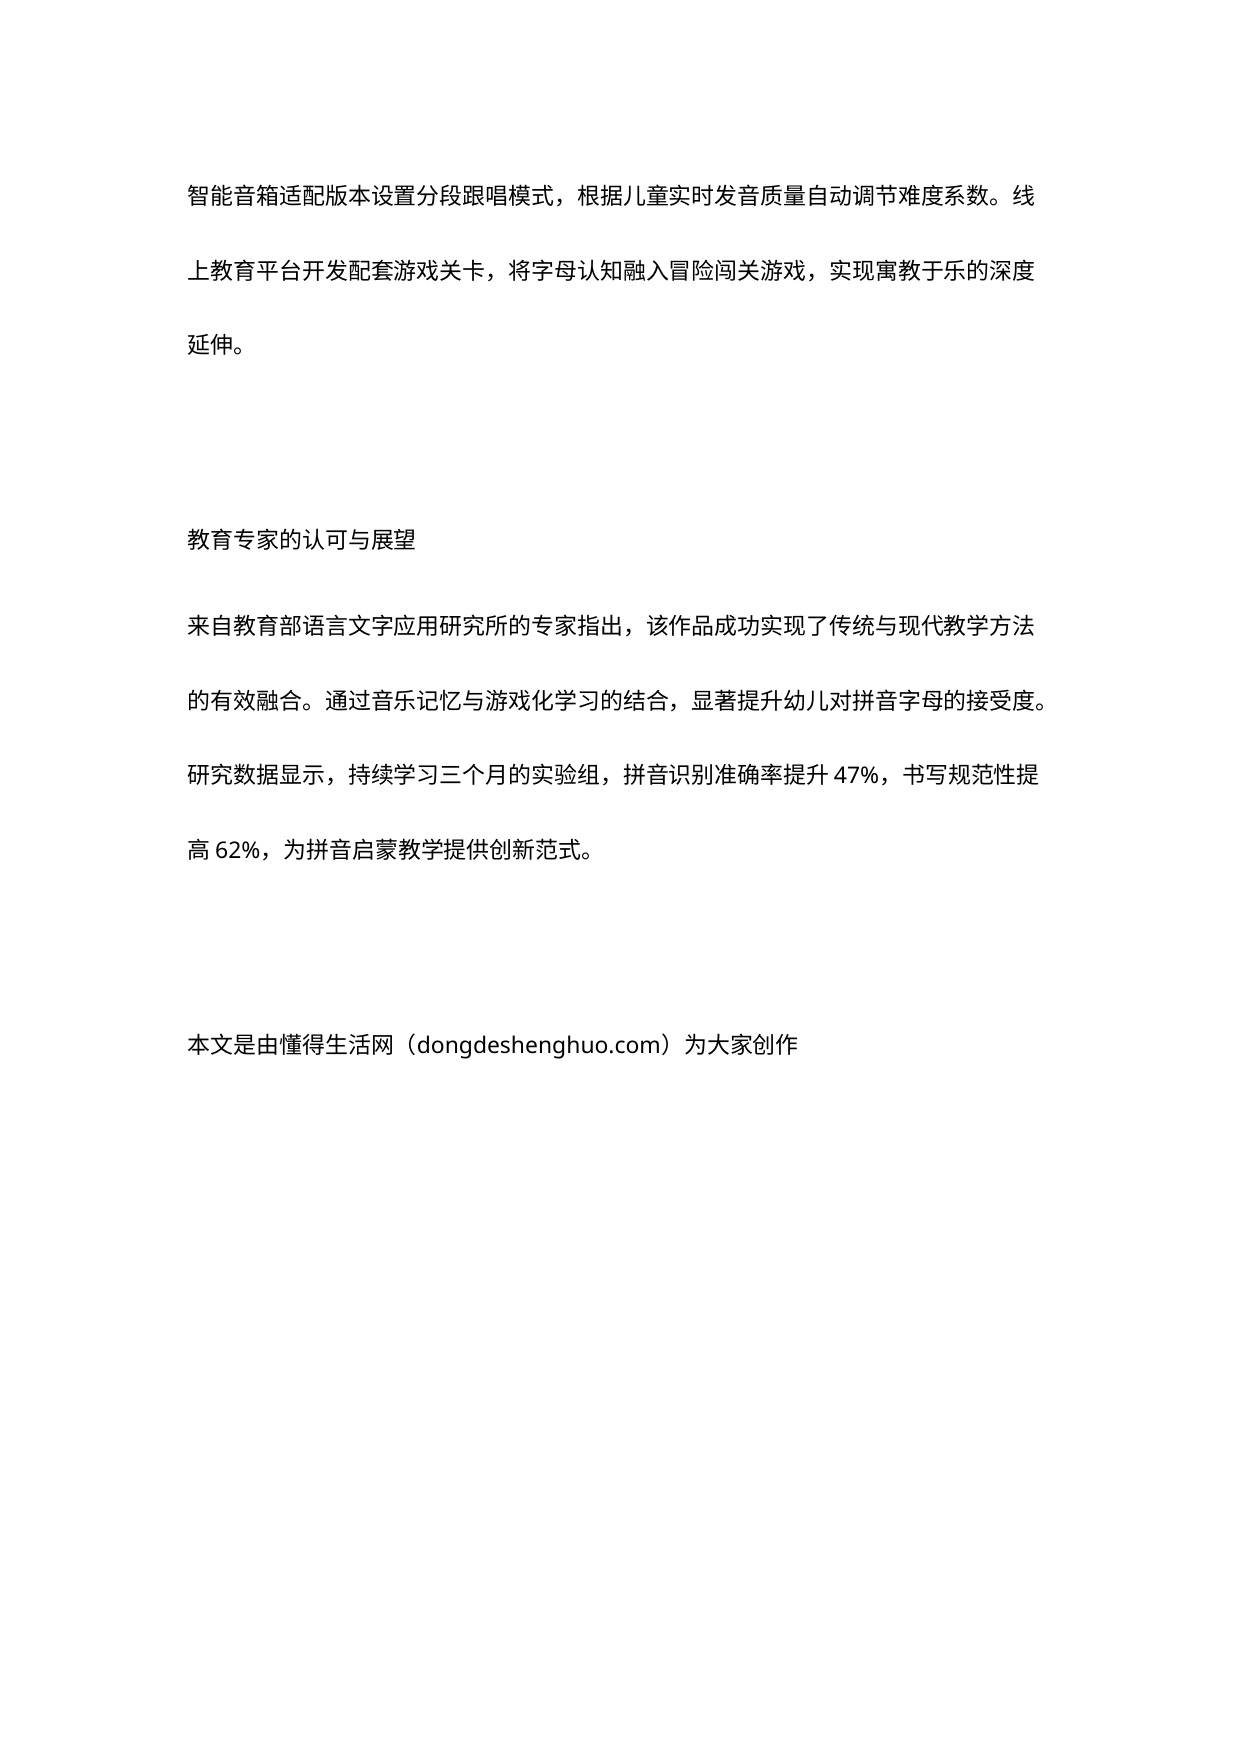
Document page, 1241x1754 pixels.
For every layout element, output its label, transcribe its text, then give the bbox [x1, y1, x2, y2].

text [187, 162, 1053, 376]
text 来自教育部语言文字应用研究所的专家指出，该作品成功实现了传统与现代教学方法的有效融合。通过音乐记忆与游戏化学习的结合，显著提升幼儿对拼音字母的接受度。研究数据显示，持续学习三个月的实验组，拼音识别准确率提升47%，书写规范性提高62%，为拼音启蒙教学提供创新范式。 [187, 592, 1053, 881]
text 本文是由懂得生活网（dongdeshenghuo.com）为大家创作 [187, 1011, 1053, 1076]
text 教育专家的认可与展望 [187, 506, 1053, 571]
